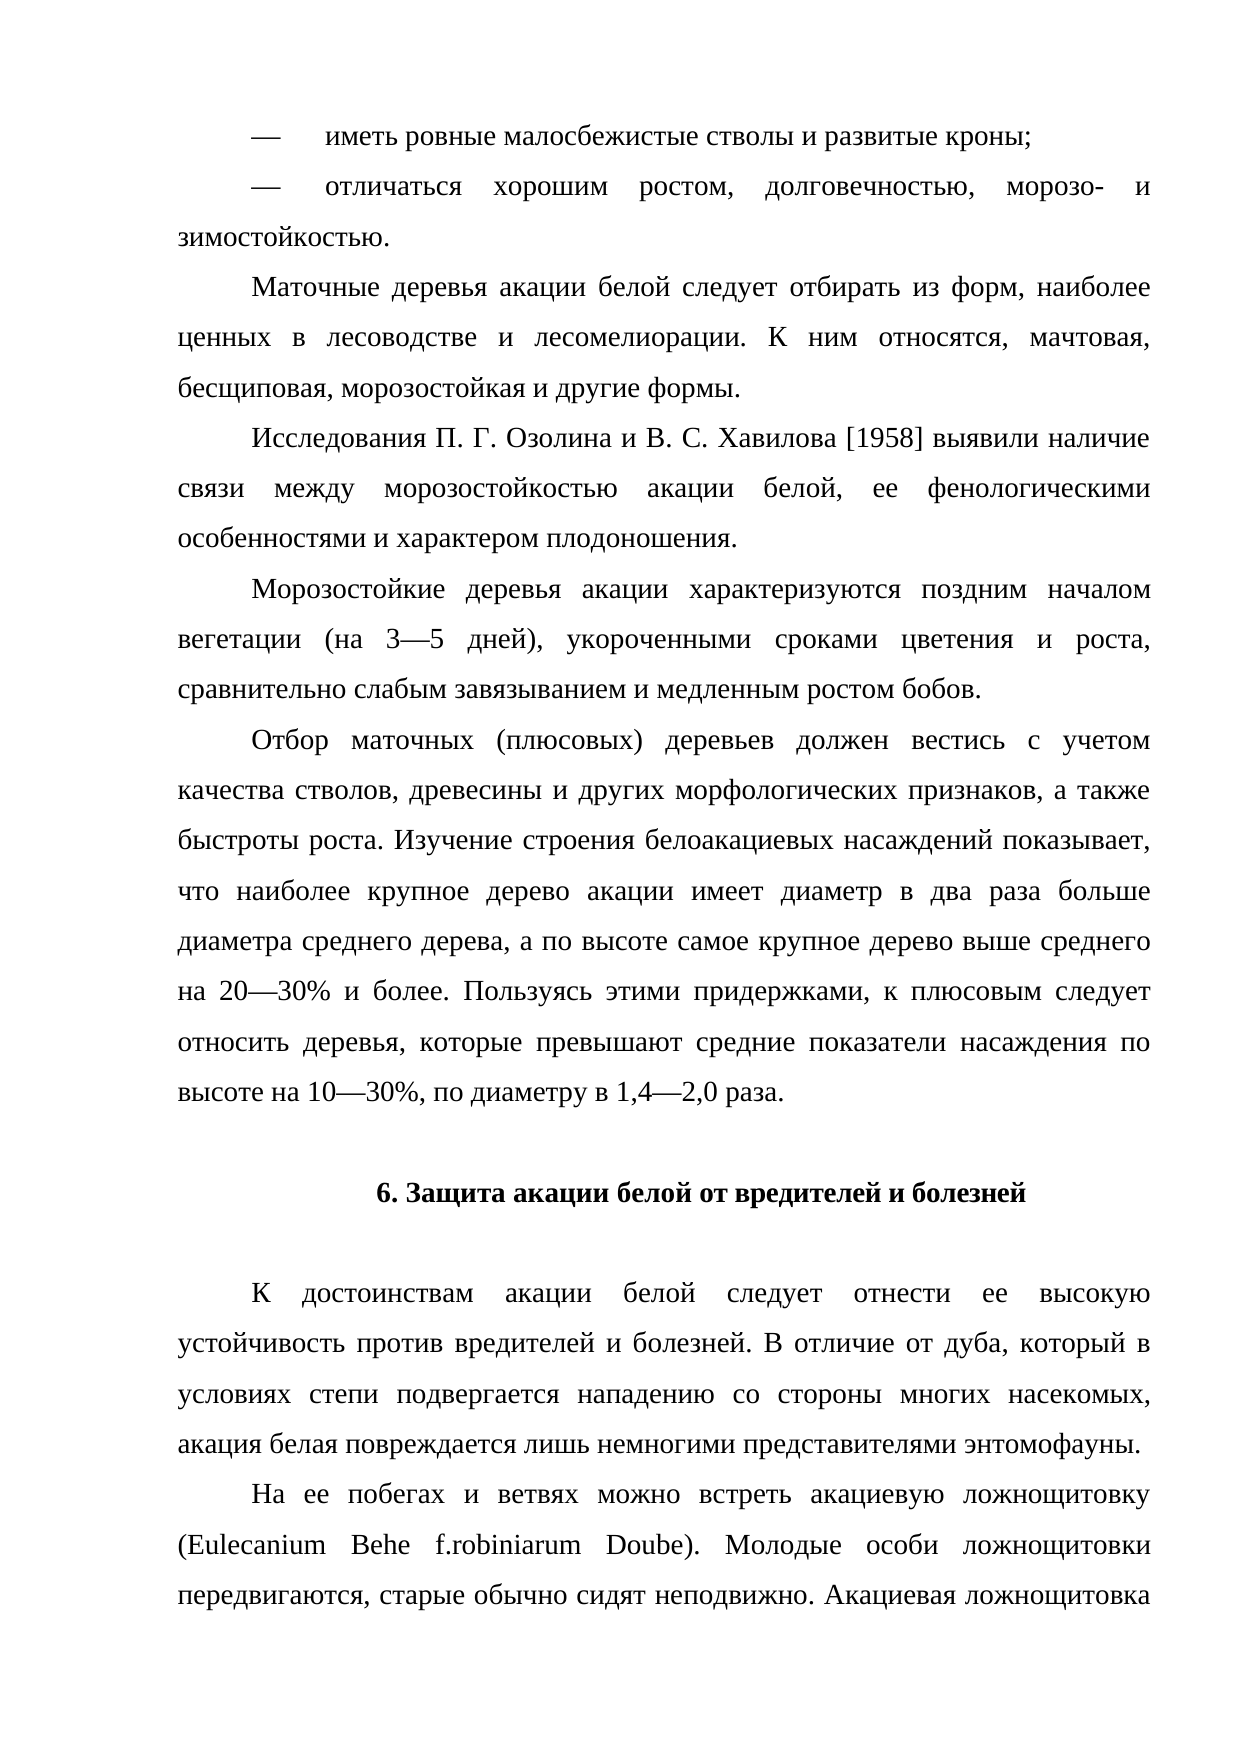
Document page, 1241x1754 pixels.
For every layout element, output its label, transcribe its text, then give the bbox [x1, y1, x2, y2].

text 6. Защита акации белой от вредителей и болезней [177, 1175, 1152, 1208]
list отличаться хорошим ростом, долговечностью, морозо- и зимостойкостью. [177, 168, 1152, 252]
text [177, 1477, 1152, 1611]
text Маточные деревья акации белой следует отбирать из форм, наиболее ценных в лесоводстве и лесомелиорации. К ним относятся, мачтовая, бесщиповая, морозостойкая и другие формы. [177, 269, 1152, 403]
list иметь ровные малосбежистые стволы и развитые кроны; [177, 118, 1152, 152]
text К достоинствам акации белой следует отнести ее высокую устойчивость против вредителей и болезней. В отличие от дуба, который в условиях степи подвергается нападению со стороны многих насекомых, акация белая повреждается лишь немногими представителями энтомофауны. [177, 1275, 1152, 1460]
text Исследования П. Г. Озолина и В. С. Хавилова [1958] выявили наличие связи между морозостойкостью акации белой, ее фенологическими особенностями и характером плодоношения. [177, 420, 1152, 554]
text Отбор маточных (плюсовых) деревьев должен вестись с учетом качества стволов, древесины и других морфологических признаков, а также быстроты роста. Изучение строения белоакациевых насаждений показывает, что наиболее крупное дерево акации имеет диаметр в два раза больше диаметра среднего дерева, а по высоте самое крупное дерево выше среднего на 20—30% и более. Пользуясь этими придержками, к плюсовым следует относить деревья, которые превышают средние показатели насаждения по высоте на 10—30%, по диаметру в 1,4—2,0 раза. [177, 722, 1152, 1108]
text Морозостойкие деревья акации характеризуются поздним началом вегетации (на 3—5 дней), укороченными сроками цветения и роста, сравнительно слабым завязыванием и медленным ростом бобов. [177, 571, 1152, 705]
